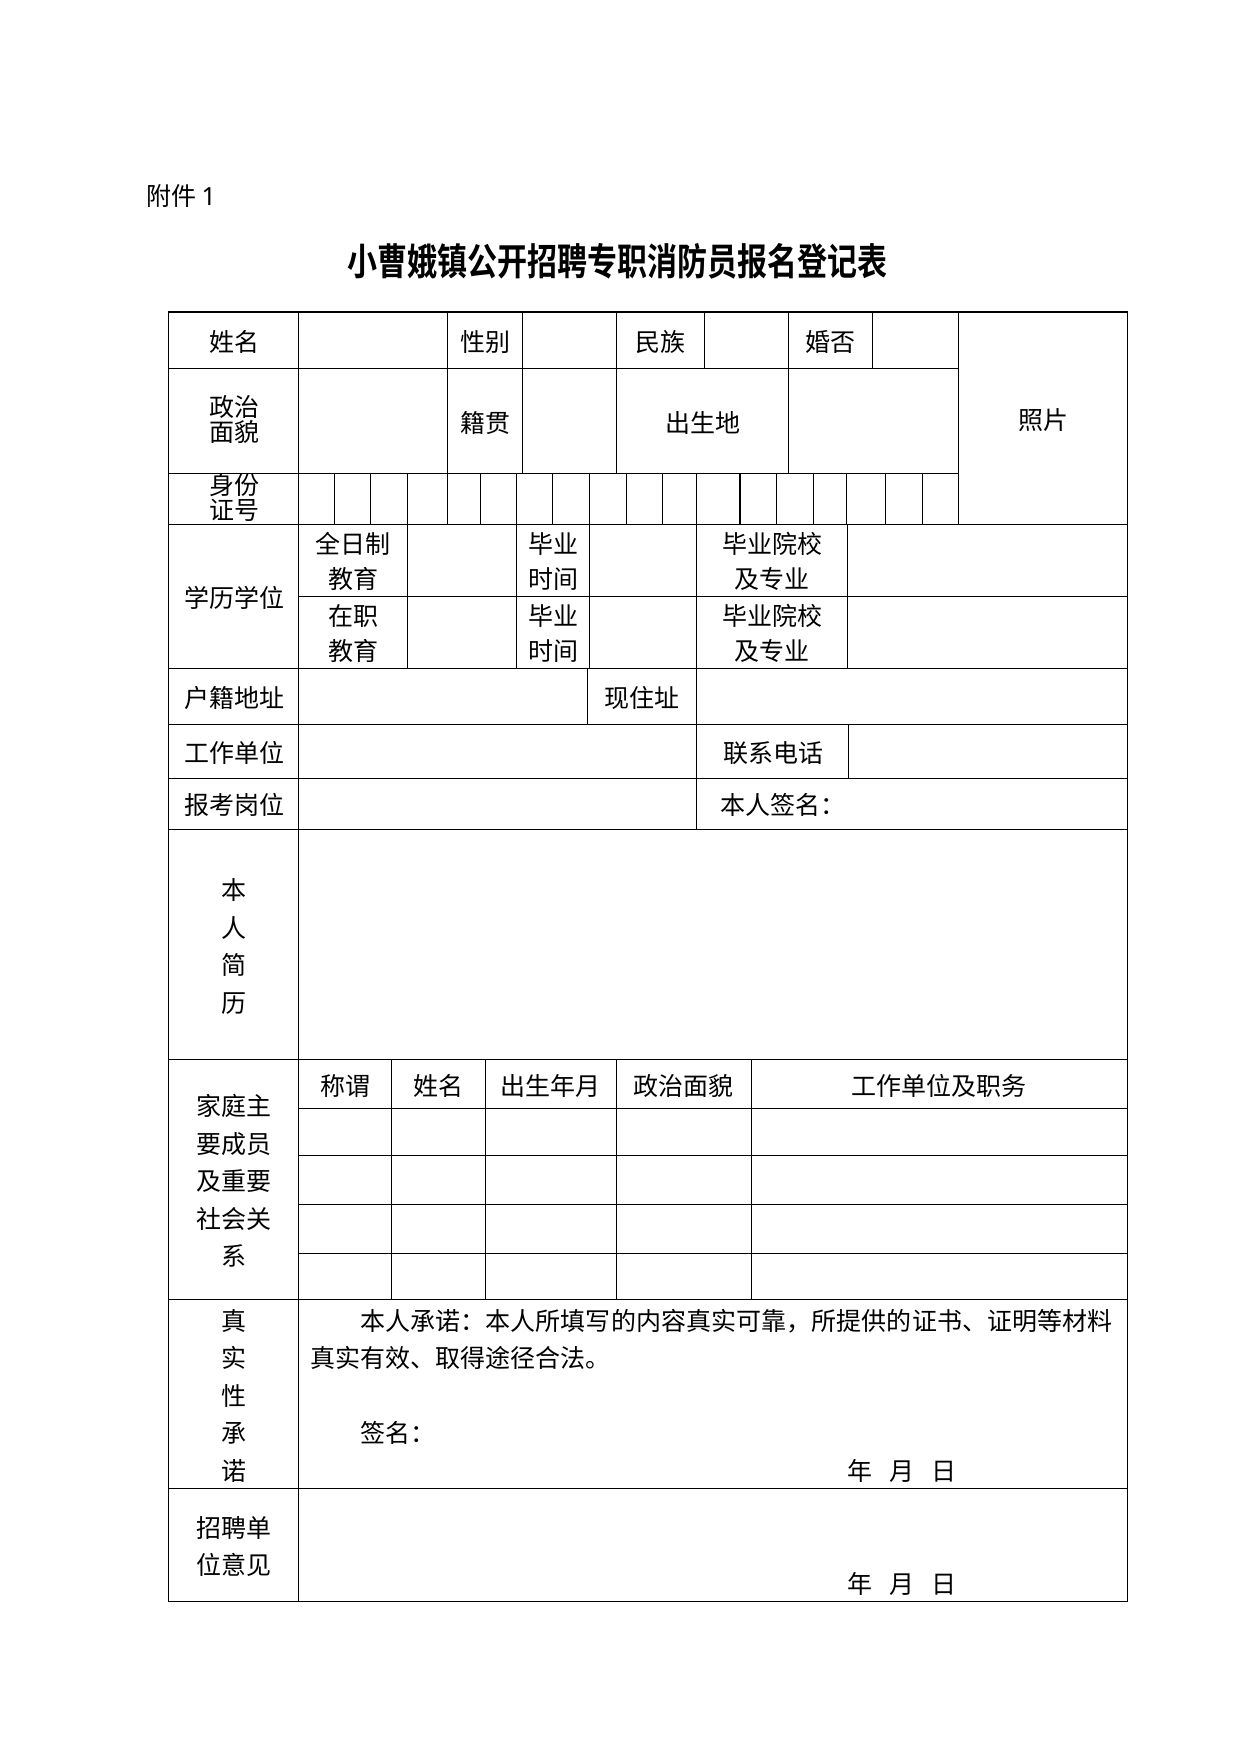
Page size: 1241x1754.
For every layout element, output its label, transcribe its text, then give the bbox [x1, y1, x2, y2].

table_cell 毕业院校 及专业 [697, 597, 847, 668]
table_cell 本 人 简 历 [169, 830, 298, 1059]
table_cell [486, 1156, 616, 1204]
table_cell [697, 474, 739, 524]
table_cell 全日制教育 [299, 525, 407, 596]
table_cell 毕业院校 及专业 [697, 525, 847, 596]
table_cell [517, 474, 552, 524]
table_cell [299, 725, 696, 778]
table_cell 毕业时间 [517, 597, 589, 668]
table_cell [335, 474, 370, 524]
table_header 照片 [959, 313, 1127, 524]
table_cell [299, 474, 334, 524]
table_cell [697, 669, 1127, 724]
table_cell 毕业时间 [517, 525, 589, 596]
table_cell [392, 1205, 485, 1253]
table_cell 本人签名： [697, 779, 1127, 829]
table_header [299, 313, 447, 368]
table_cell [448, 474, 480, 524]
text 附件1 [146, 162, 1088, 227]
table_cell [617, 1109, 751, 1155]
table_cell 称谓 [299, 1060, 391, 1108]
table_cell [752, 1156, 1127, 1204]
table_cell [486, 1254, 616, 1299]
table_header 婚否 [789, 313, 872, 368]
table_cell [923, 474, 958, 524]
table_cell [617, 1156, 751, 1204]
table_cell [486, 1109, 616, 1155]
table_cell [617, 1205, 751, 1253]
table_header 性别 [448, 313, 522, 368]
table_cell 工作单位 [169, 725, 298, 778]
table_cell [752, 1109, 1127, 1155]
table_header [523, 313, 616, 368]
table_cell 联系电话 [697, 725, 848, 778]
table_cell [486, 1205, 616, 1253]
table_cell [408, 525, 516, 596]
table_cell [299, 1205, 391, 1253]
table_cell [408, 474, 447, 524]
table_header [705, 313, 788, 368]
table_cell [392, 1109, 485, 1155]
table_cell [777, 474, 813, 524]
table_cell [617, 1254, 751, 1299]
table_cell [408, 597, 516, 668]
table_cell [590, 525, 696, 596]
table_cell [523, 369, 616, 473]
table_cell 在职 教育 [299, 597, 407, 668]
table_cell [299, 669, 587, 724]
table_cell 出生地 [617, 369, 788, 473]
table_cell 真 实 性 承 诺 [169, 1300, 298, 1487]
table_cell [392, 1254, 485, 1299]
table_cell 政治 面貌 [169, 369, 298, 473]
table_cell [886, 474, 922, 524]
table_cell [299, 830, 1127, 1059]
table_cell [752, 1254, 1127, 1299]
table_cell 报考岗位 [169, 779, 298, 829]
table_cell [299, 369, 447, 473]
table_cell 家庭主 要成员 及重要 社会关 系 [169, 1060, 298, 1299]
table_cell 本人承诺：本人所填写的内容真实可靠，所提供的证书、证明等材料真实有效、取得途径合法。 签名： 年 月 日 [299, 1300, 1127, 1487]
table_cell [741, 474, 776, 524]
table_cell 姓名 [392, 1060, 485, 1108]
table_cell [789, 369, 958, 473]
table_cell [553, 474, 589, 524]
table_cell [849, 725, 1127, 778]
table_cell 出生年月 [486, 1060, 616, 1108]
table_cell 工作单位及职务 [752, 1060, 1127, 1108]
table_cell [299, 779, 696, 829]
table_cell 招聘单 位意见 [169, 1489, 298, 1601]
table_cell [752, 1205, 1127, 1253]
table_cell [814, 474, 846, 524]
table_cell 户籍地址 [169, 669, 298, 724]
table_cell [848, 597, 1127, 668]
table_cell [848, 525, 1127, 596]
table_cell 年 月 日 [299, 1489, 1127, 1601]
table_cell [847, 474, 885, 524]
table_header 民族 [617, 313, 704, 368]
table_cell 籍贯 [448, 369, 522, 473]
table_cell 身份 证号 [169, 474, 298, 524]
table_header 姓名 [169, 313, 298, 368]
table_cell [371, 474, 407, 524]
table_cell [590, 597, 696, 668]
table_cell 政治面貌 [617, 1060, 751, 1108]
text 小曹娥镇公开招聘专职消防员报名登记表 [146, 227, 1088, 292]
table_cell [590, 474, 626, 524]
table_cell [481, 474, 516, 524]
table_header [873, 313, 958, 368]
table_cell [627, 474, 662, 524]
table_cell 现住址 [588, 669, 696, 724]
table_cell [299, 1156, 391, 1204]
table_cell [299, 1254, 391, 1299]
table_cell [299, 1109, 391, 1155]
table_cell 学历学位 [169, 525, 298, 668]
table_cell [663, 474, 696, 524]
table_cell [392, 1156, 485, 1204]
